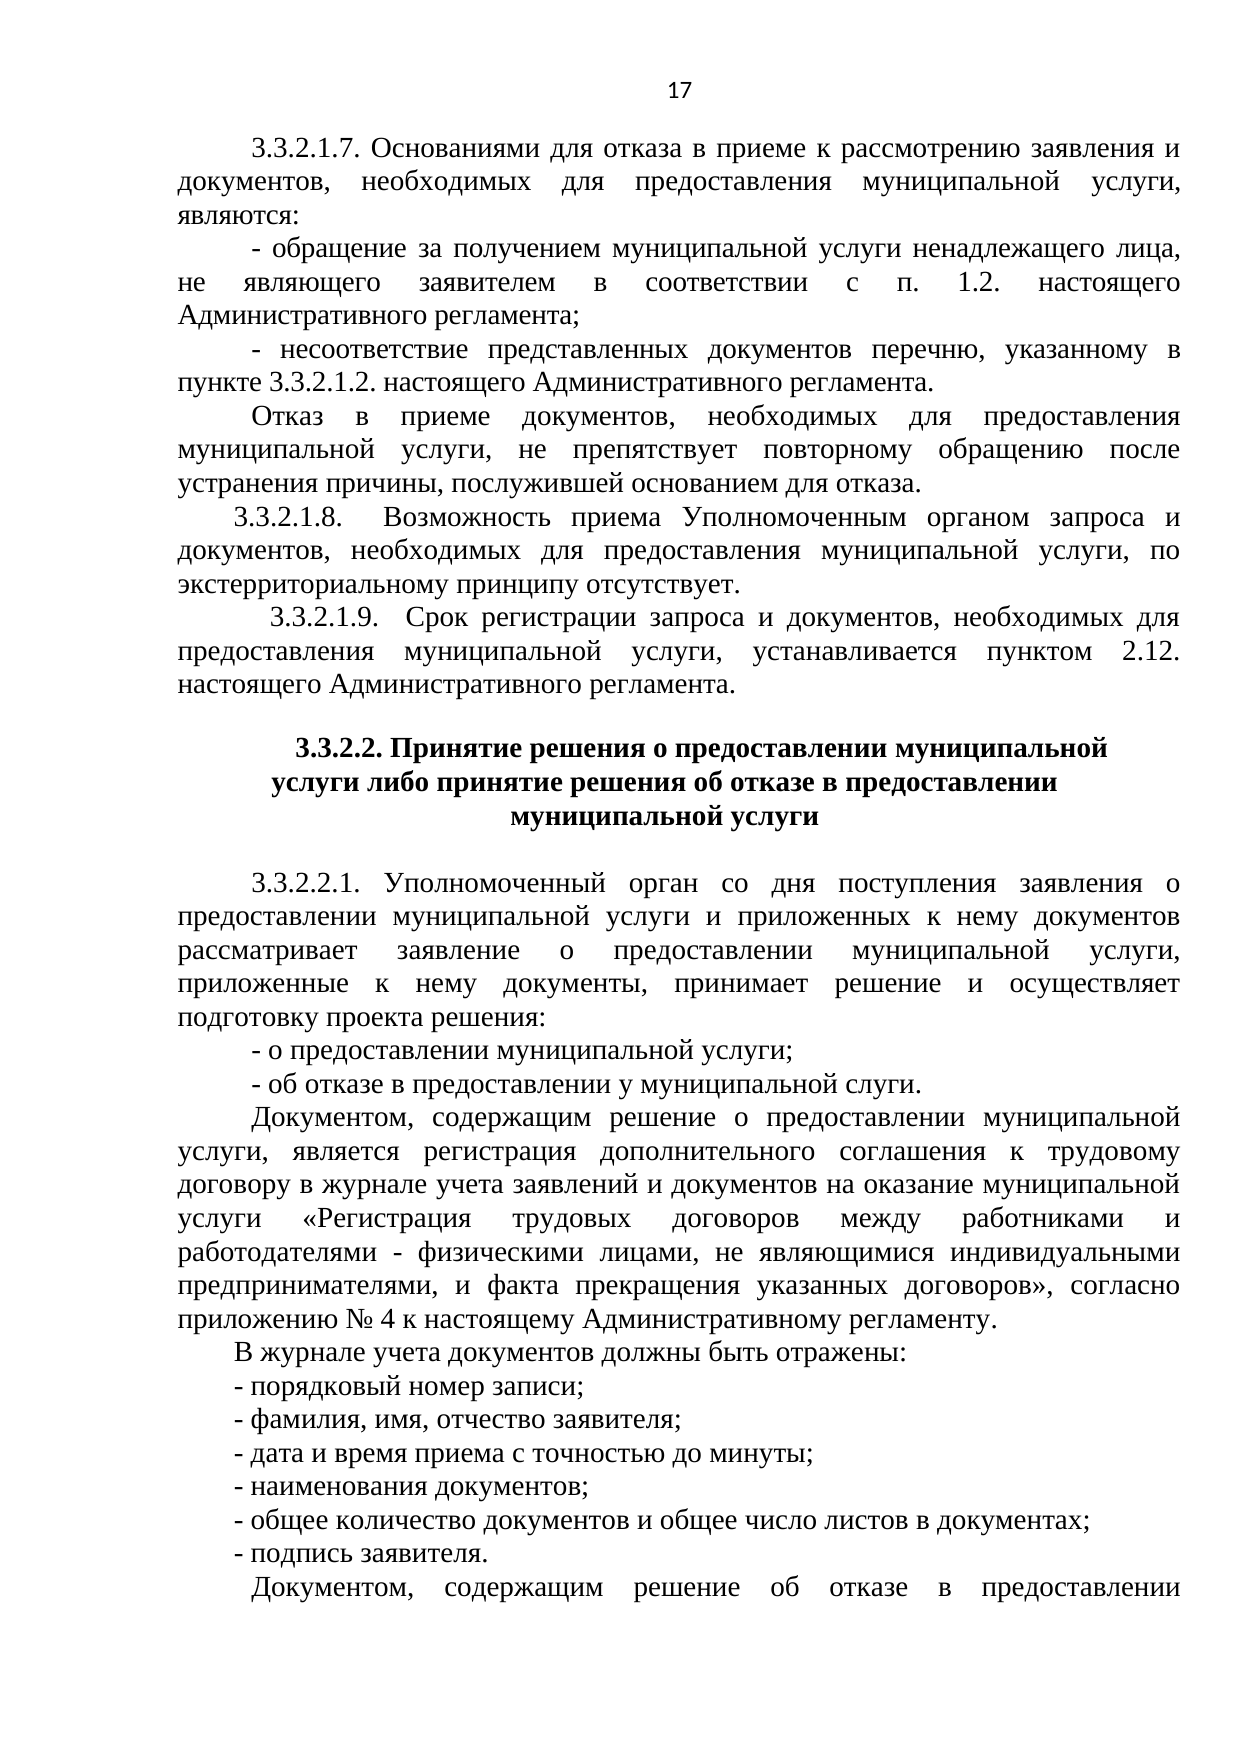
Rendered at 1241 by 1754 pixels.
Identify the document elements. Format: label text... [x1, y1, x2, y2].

text В журнале учета документов должны быть отражены: [177, 1334, 1181, 1368]
text Документом, содержащим решение о предоставлении муниципальной услуги, является регистрация дополнительного соглашения к трудовому договору в журнале учета заявлений и документов на оказание муниципальной услуги «Регистрация трудовых договоров между работниками и работодателями - физическими лицами, не являющимися индивидуальными предпринимателями, и факта прекращения указанных договоров», согласно приложению № 4 к настоящему Административному регламенту. [177, 1099, 1181, 1334]
text - об отказе в предоставлении у муниципальной слуги. [177, 1066, 1181, 1099]
text 3.3.2.1.7. Основаниями для отказа в приеме к рассмотрению заявления и документов, необходимых для предоставления муниципальной услуги, являются: [177, 130, 1181, 230]
text - порядковый номер записи; [177, 1368, 1181, 1401]
text - подпись заявителя. [177, 1536, 1181, 1569]
text 3.3.2.2. Принятие решения о предоставлении муниципальной услуги либо принятие решения об отказе в предоставлении муниципальной услуги [819, 731, 1152, 831]
text 3.3.2.1.8. Возможность приема Уполномоченным органом запроса и документов, необходимых для предоставления муниципальной услуги, по экстерриториальному принципу отсутствует. [177, 499, 1181, 599]
text - дата и время приема с точностью до минуты; [177, 1435, 1181, 1468]
text Отказ в приеме документов, необходимых для предоставления муниципальной услуги, не препятствует повторному обращению после устранения причины, послужившей основанием для отказа. [177, 398, 1181, 499]
text - несоответствие представленных документов перечню, указанному в пункте 3.3.2.1.2. настоящего Административного регламента. [177, 331, 1181, 398]
text - общее количество документов и общее число листов в документах; [177, 1502, 1181, 1536]
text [177, 1569, 1181, 1603]
text 3.3.2.1.9. Срок регистрации запроса и документов, необходимых для предоставления муниципальной услуги, устанавливается пунктом 2.12. настоящего Административного регламента. [177, 599, 1181, 700]
text - о предоставлении муниципальной услуги; [177, 1032, 1181, 1066]
text 3.3.2.2.1. Уполномоченный орган со дня поступления заявления о предоставлении муниципальной услуги и приложенных к нему документов рассматривает заявление о предоставлении муниципальной услуги, приложенные к нему документы, принимает решение и осуществляет подготовку проекта решения: [177, 865, 1181, 1032]
text 3.3.2.2. Принятие решения о предоставлении муниципальной услуги либо принятие решения об отказе в предоставлении муниципальной услуги [177, 731, 723, 831]
text - наименования документов; [177, 1468, 1181, 1502]
text - фамилия, имя, отчество заявителя; [177, 1401, 1181, 1435]
text - обращение за получением муниципальной услуги ненадлежащего лица, не являющего заявителем в соответствии с п. 1.2. настоящего Административного регламента; [177, 230, 1181, 331]
